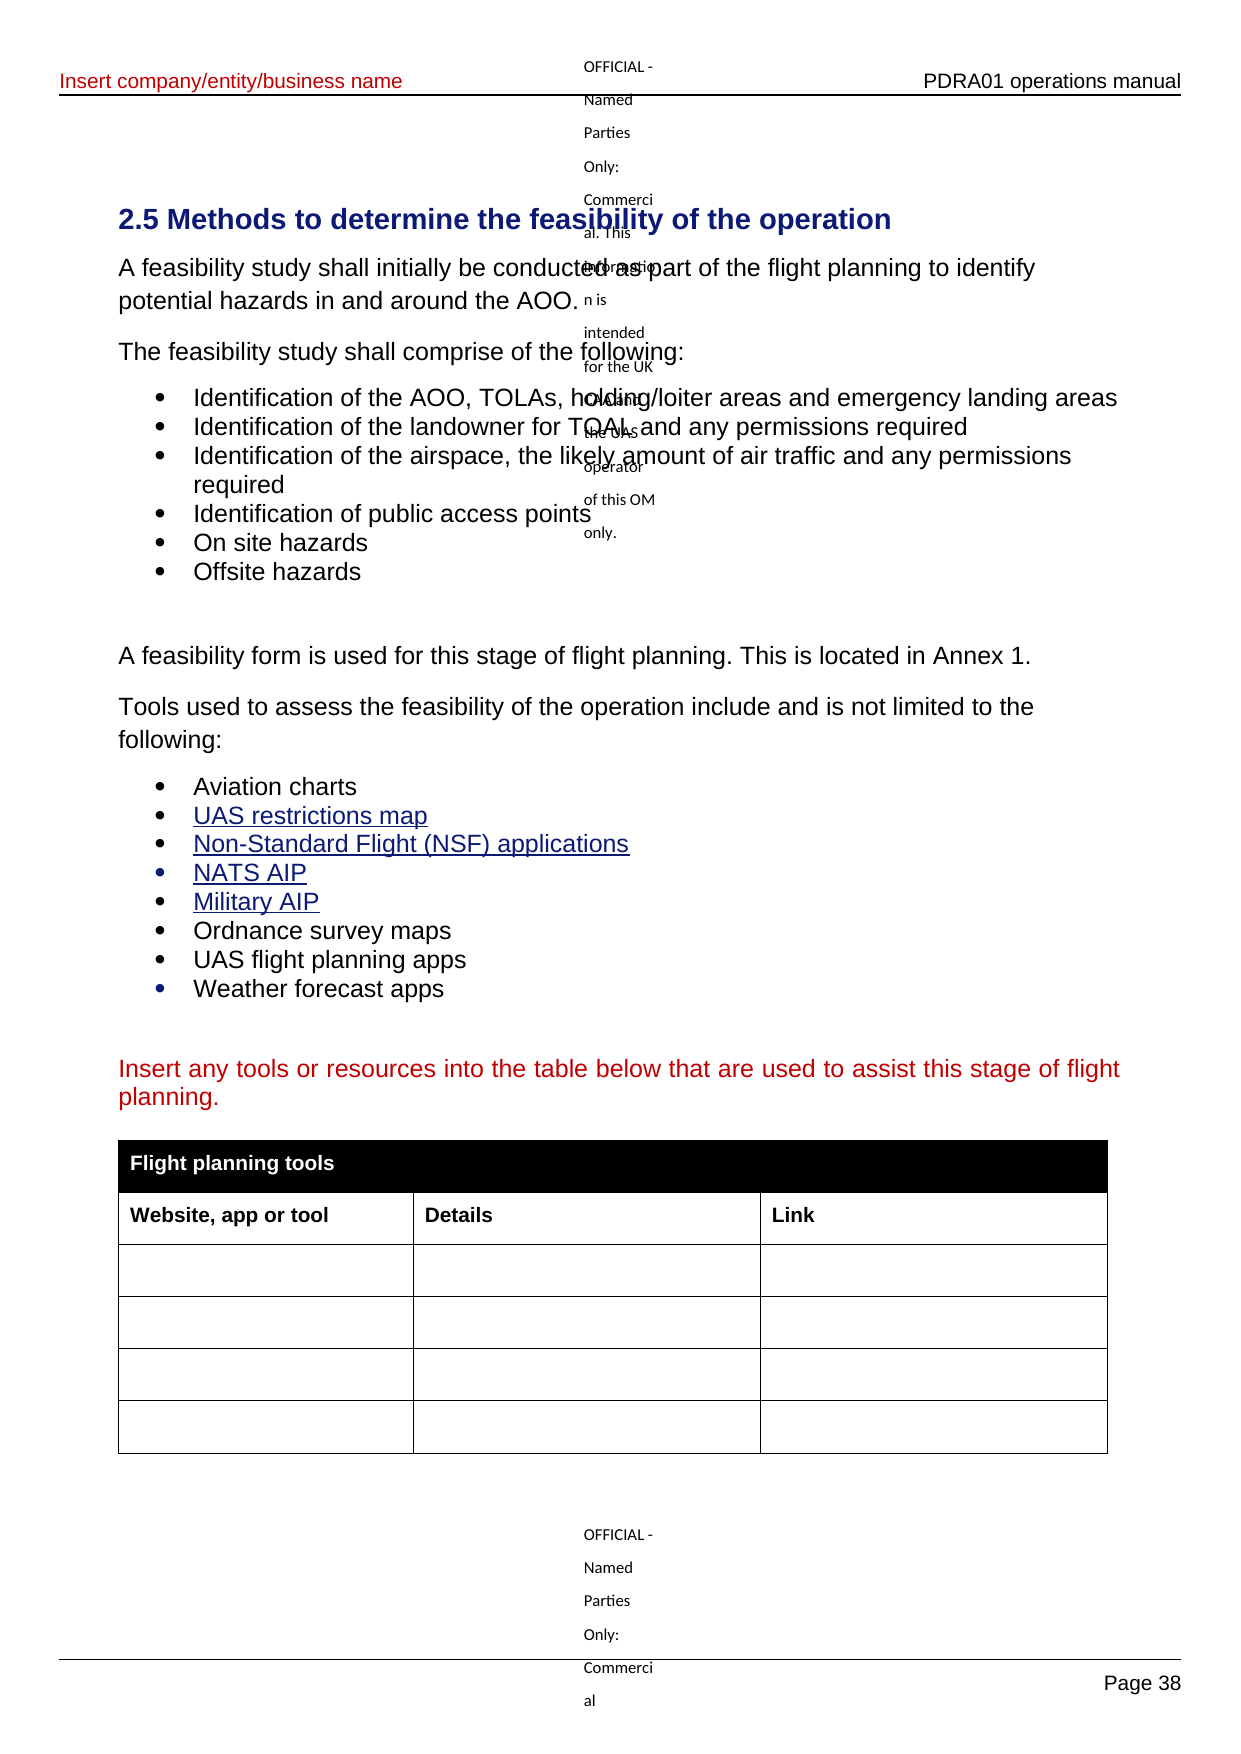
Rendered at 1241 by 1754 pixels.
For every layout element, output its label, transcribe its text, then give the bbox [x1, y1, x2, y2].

list UAS restrictions map [156, 801, 1122, 829]
table_cell [761, 1297, 1107, 1348]
list Identification of the AOO, TOLAs, holding/loiter areas and emergency landing areas [156, 383, 1122, 412]
table_cell [414, 1297, 760, 1348]
table_cell [119, 1297, 413, 1348]
list Identification of the landowner for TOAL and any permissions required [156, 412, 1122, 441]
list Offsite hazards [156, 556, 1122, 585]
table_cell [761, 1349, 1107, 1400]
table_cell [119, 1245, 413, 1296]
list NATS AIP [156, 858, 1122, 887]
list On site hazards [156, 528, 1122, 556]
table_cell Details [414, 1193, 760, 1244]
table_header Flight planning tools [119, 1141, 1107, 1192]
list Aviation charts [156, 772, 1122, 801]
text Tools used to assess the feasibility of the operation include and is not limited to the following: [118, 687, 1122, 754]
list Non-Standard Flight (NSF) applications [156, 829, 1122, 858]
table_cell Link [761, 1193, 1107, 1244]
list Identification of public access points [156, 499, 1122, 528]
table_cell [119, 1349, 413, 1400]
table_cell [414, 1245, 760, 1296]
list Military AIP [156, 887, 1122, 916]
table_cell [119, 1401, 413, 1452]
text A feasibility study shall initially be conducted as part of the flight planning to identify potential hazards in and around the AOO. [118, 248, 1122, 315]
text The feasibility study shall comprise of the following: [118, 332, 1122, 366]
list Ordnance survey maps [156, 916, 1122, 945]
table_cell [414, 1401, 760, 1452]
table_cell [761, 1401, 1107, 1452]
list Identification of the airspace, the likely amount of air traffic and any permissions required [156, 441, 1122, 499]
list UAS flight planning apps [156, 945, 1122, 974]
text Insert any tools or resources into the table below that are used to assist this stage of flight planning. [118, 1054, 1122, 1111]
subtitle 2.5 Methods to determine the feasibility of the operation [118, 198, 1122, 236]
text A feasibility form is used for this stage of flight planning. This is located in Annex 1. [118, 636, 1122, 670]
table_cell [761, 1245, 1107, 1296]
list Weather forecast apps [156, 974, 1122, 1003]
table_cell [414, 1349, 760, 1400]
table_cell Website, app or tool [119, 1193, 413, 1244]
